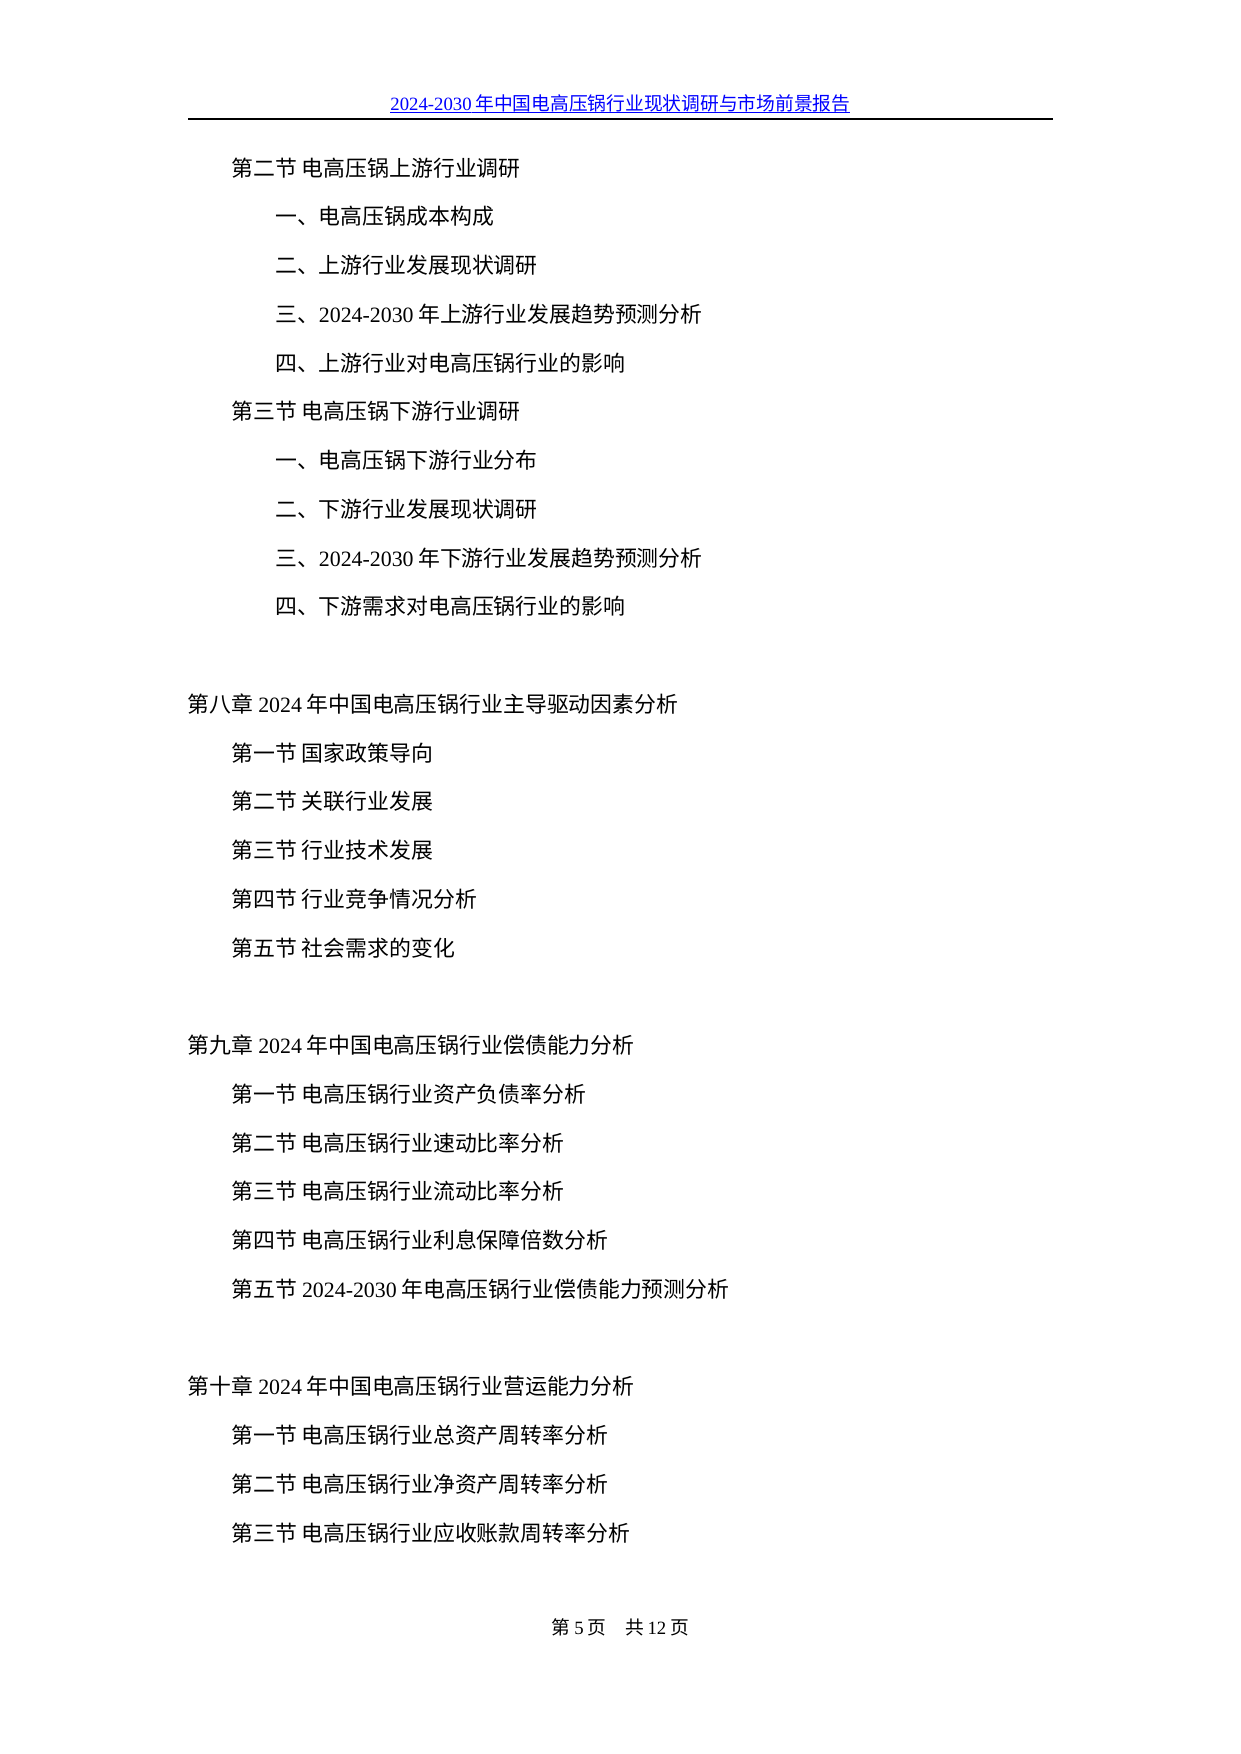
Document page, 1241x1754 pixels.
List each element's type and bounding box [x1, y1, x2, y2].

text [187, 150, 1053, 1548]
